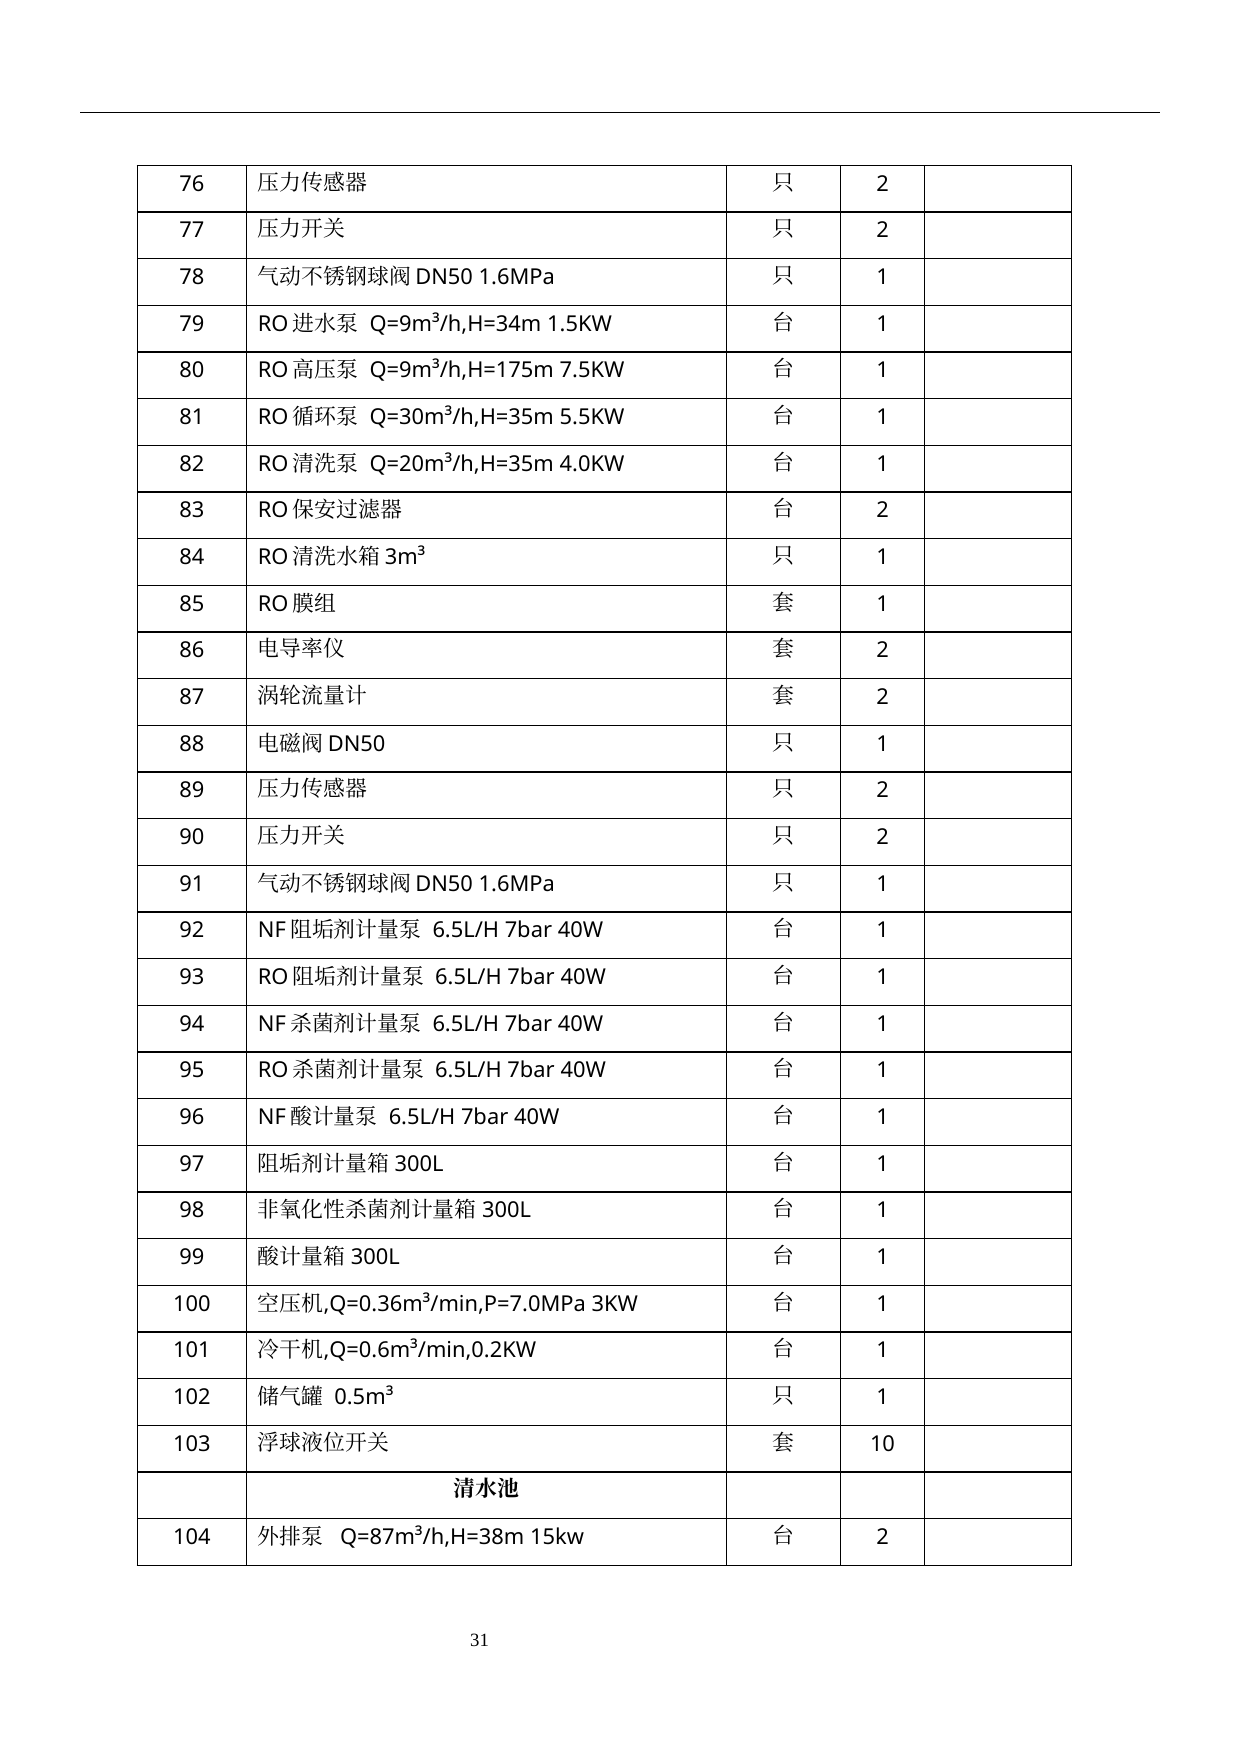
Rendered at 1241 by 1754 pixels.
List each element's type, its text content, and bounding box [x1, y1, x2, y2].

table_cell 台 [727, 959, 840, 1005]
table_cell 85 [138, 586, 246, 631]
table_cell [925, 1519, 1071, 1565]
table_cell 压力传感器 [247, 773, 726, 818]
table_cell 1 [841, 446, 924, 491]
table_cell [727, 1473, 840, 1518]
table_cell [925, 1099, 1071, 1145]
table_cell RO循环泵 Q=30m³/h,H=35m 5.5KW [247, 399, 726, 445]
table_cell 86 [138, 633, 246, 678]
table_cell [925, 353, 1071, 398]
table_cell 2 [841, 633, 924, 678]
table_cell 87 [138, 679, 246, 725]
table_cell [925, 1006, 1071, 1051]
table_cell 套 [727, 633, 840, 678]
table_cell [925, 1053, 1071, 1098]
table_cell 1 [841, 539, 924, 585]
table_cell 只 [727, 213, 840, 258]
table_cell [925, 1426, 1071, 1471]
table_cell 台 [727, 353, 840, 398]
table_cell 台 [727, 399, 840, 445]
table_cell [841, 1473, 924, 1518]
table_cell 非氧化性杀菌剂计量箱 300L [247, 1193, 726, 1238]
table_cell 台 [727, 493, 840, 538]
table_cell [925, 679, 1071, 725]
table_cell 92 [138, 913, 246, 958]
table_cell [925, 913, 1071, 958]
table_cell 2 [841, 773, 924, 818]
table_cell 储气罐 0.5m³ [247, 1379, 726, 1425]
table_cell 10 [841, 1426, 924, 1471]
table_cell 套 [727, 586, 840, 631]
table_cell 空压机,Q=0.36m³/min,P=7.0MPa 3KW [247, 1286, 726, 1331]
table_cell 1 [841, 1333, 924, 1378]
table_cell 阻垢剂计量箱 300L [247, 1146, 726, 1191]
table_cell 77 [138, 213, 246, 258]
table_cell [925, 399, 1071, 445]
table_cell [925, 1239, 1071, 1285]
table_cell 套 [727, 679, 840, 725]
table_cell 1 [841, 1379, 924, 1425]
table_cell 台 [727, 1053, 840, 1098]
table_cell 涡轮流量计 [247, 679, 726, 725]
table_cell 1 [841, 1146, 924, 1191]
table_cell 1 [841, 1053, 924, 1098]
table_cell 套 [727, 1426, 840, 1471]
table_cell 只 [727, 539, 840, 585]
table_cell NF阻垢剂计量泵 6.5L/H 7bar 40W [247, 913, 726, 958]
table_cell [925, 586, 1071, 631]
table_cell RO高压泵 Q=9m³/h,H=175m 7.5KW [247, 353, 726, 398]
table_cell 1 [841, 959, 924, 1005]
table_cell 2 [841, 493, 924, 538]
table_cell 电磁阀DN50 [247, 726, 726, 771]
table_cell 102 [138, 1379, 246, 1425]
table_cell 1 [841, 1286, 924, 1331]
table_cell 1 [841, 1006, 924, 1051]
table_cell RO膜组 [247, 586, 726, 631]
table_cell [925, 1193, 1071, 1238]
table_cell [925, 773, 1071, 818]
table_cell 96 [138, 1099, 246, 1145]
table_cell [925, 866, 1071, 911]
table_cell [925, 726, 1071, 771]
table_cell 气动不锈钢球阀DN50 1.6MPa [247, 259, 726, 305]
table_cell [925, 259, 1071, 305]
table_cell 台 [727, 1239, 840, 1285]
table_cell RO清洗水箱3m³ [247, 539, 726, 585]
table_cell [925, 306, 1071, 351]
table_cell 1 [841, 399, 924, 445]
table_cell 2 [841, 213, 924, 258]
table_cell [925, 166, 1071, 211]
table_cell 94 [138, 1006, 246, 1051]
table_cell 台 [727, 1193, 840, 1238]
table_cell NF杀菌剂计量泵 6.5L/H 7bar 40W [247, 1006, 726, 1051]
table_cell RO阻垢剂计量泵 6.5L/H 7bar 40W [247, 959, 726, 1005]
table_cell 89 [138, 773, 246, 818]
table_cell [925, 1379, 1071, 1425]
table_cell 76 [138, 166, 246, 211]
table_cell 2 [841, 166, 924, 211]
table_cell 1 [841, 259, 924, 305]
table_cell 1 [841, 1099, 924, 1145]
table_cell 83 [138, 493, 246, 538]
table_cell 台 [727, 1519, 840, 1565]
table_cell 80 [138, 353, 246, 398]
table_cell 1 [841, 1193, 924, 1238]
table_cell RO清洗泵 Q=20m³/h,H=35m 4.0KW [247, 446, 726, 491]
table_cell 台 [727, 1286, 840, 1331]
table_cell 103 [138, 1426, 246, 1471]
table_cell [925, 213, 1071, 258]
table_cell [925, 1473, 1071, 1518]
table_cell 只 [727, 819, 840, 865]
table_cell 压力开关 [247, 819, 726, 865]
table_cell 只 [727, 166, 840, 211]
table_cell 台 [727, 1333, 840, 1378]
table_cell 2 [841, 819, 924, 865]
table_cell [925, 819, 1071, 865]
table_cell 台 [727, 1146, 840, 1191]
table_cell 2 [841, 1519, 924, 1565]
table_cell 99 [138, 1239, 246, 1285]
table_cell 101 [138, 1333, 246, 1378]
table_cell 电导率仪 [247, 633, 726, 678]
table_cell 台 [727, 446, 840, 491]
table_cell 95 [138, 1053, 246, 1098]
table_cell 压力开关 [247, 213, 726, 258]
table_cell RO保安过滤器 [247, 493, 726, 538]
table_cell 1 [841, 586, 924, 631]
table_cell 78 [138, 259, 246, 305]
table_cell 外排泵 Q=87m³/h,H=38m 15kw [247, 1519, 726, 1565]
table_cell 台 [727, 1099, 840, 1145]
table_cell 88 [138, 726, 246, 771]
table_cell 100 [138, 1286, 246, 1331]
table_cell 只 [727, 866, 840, 911]
table_cell RO进水泵 Q=9m³/h,H=34m 1.5KW [247, 306, 726, 351]
table_cell 1 [841, 726, 924, 771]
table_cell 84 [138, 539, 246, 585]
table_cell 1 [841, 353, 924, 398]
table_cell [925, 539, 1071, 585]
table_cell 98 [138, 1193, 246, 1238]
table_cell 104 [138, 1519, 246, 1565]
table_cell 93 [138, 959, 246, 1005]
table_cell [925, 493, 1071, 538]
table_cell 1 [841, 1239, 924, 1285]
table_cell [925, 959, 1071, 1005]
table_cell 清水池 [247, 1473, 726, 1518]
table_cell 1 [841, 306, 924, 351]
table_cell [138, 1473, 246, 1518]
table_cell [925, 446, 1071, 491]
table_cell 1 [841, 913, 924, 958]
table_cell 81 [138, 399, 246, 445]
table_cell 台 [727, 913, 840, 958]
table_cell 82 [138, 446, 246, 491]
table_cell 冷干机,Q=0.6m³/min,0.2KW [247, 1333, 726, 1378]
table_cell 压力传感器 [247, 166, 726, 211]
table_cell RO杀菌剂计量泵 6.5L/H 7bar 40W [247, 1053, 726, 1098]
table_cell 只 [727, 773, 840, 818]
table_cell 1 [841, 866, 924, 911]
table_cell 90 [138, 819, 246, 865]
table_cell [925, 1333, 1071, 1378]
table_cell 97 [138, 1146, 246, 1191]
table_cell NF酸计量泵 6.5L/H 7bar 40W [247, 1099, 726, 1145]
table_cell [925, 1146, 1071, 1191]
table_cell 气动不锈钢球阀DN50 1.6MPa [247, 866, 726, 911]
table_cell 91 [138, 866, 246, 911]
table_cell 2 [841, 679, 924, 725]
table_cell 台 [727, 306, 840, 351]
table_cell 台 [727, 1006, 840, 1051]
table_cell [925, 633, 1071, 678]
table_cell 只 [727, 1379, 840, 1425]
table_cell 酸计量箱 300L [247, 1239, 726, 1285]
table_cell 79 [138, 306, 246, 351]
table_cell 只 [727, 726, 840, 771]
table_cell 浮球液位开关 [247, 1426, 726, 1471]
table_cell 只 [727, 259, 840, 305]
table_cell [925, 1286, 1071, 1331]
